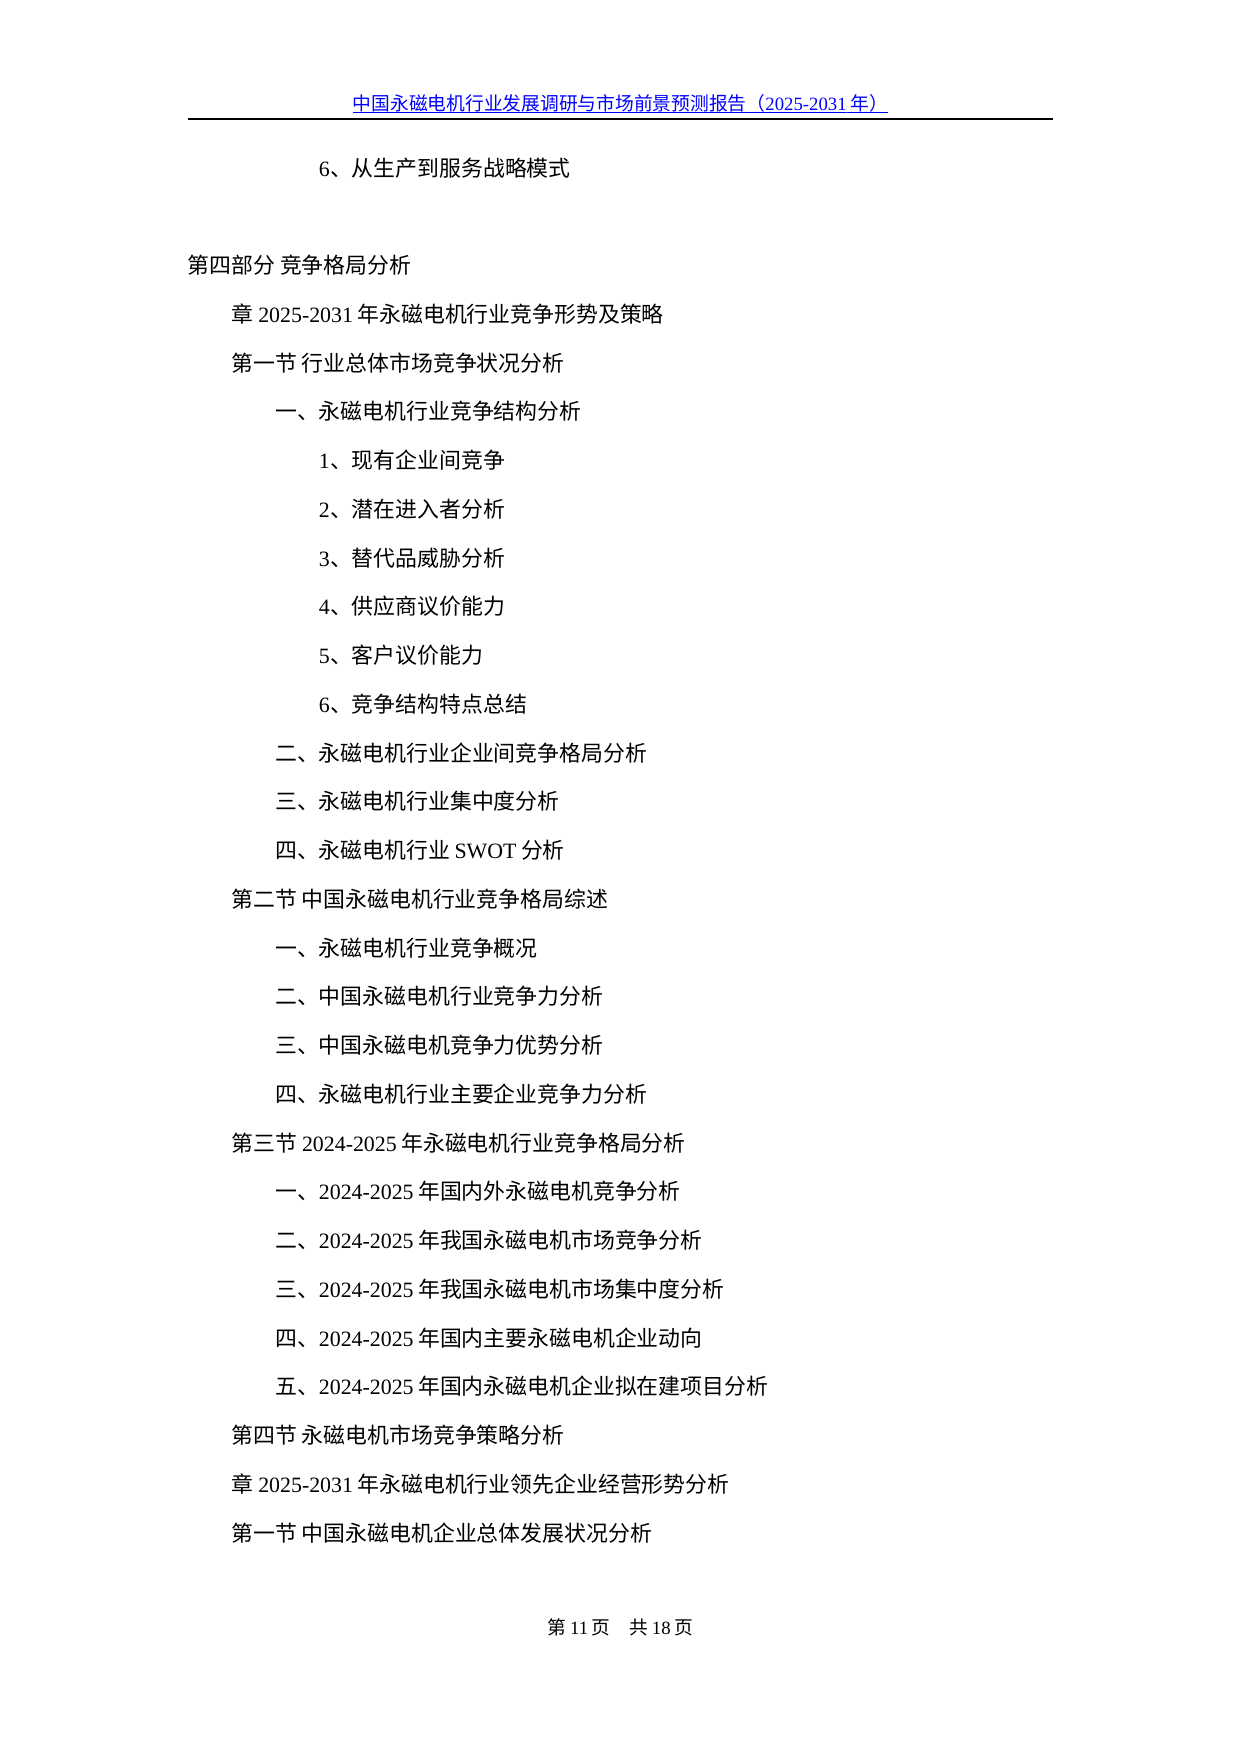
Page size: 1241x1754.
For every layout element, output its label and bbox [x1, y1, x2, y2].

text [187, 150, 1053, 1548]
